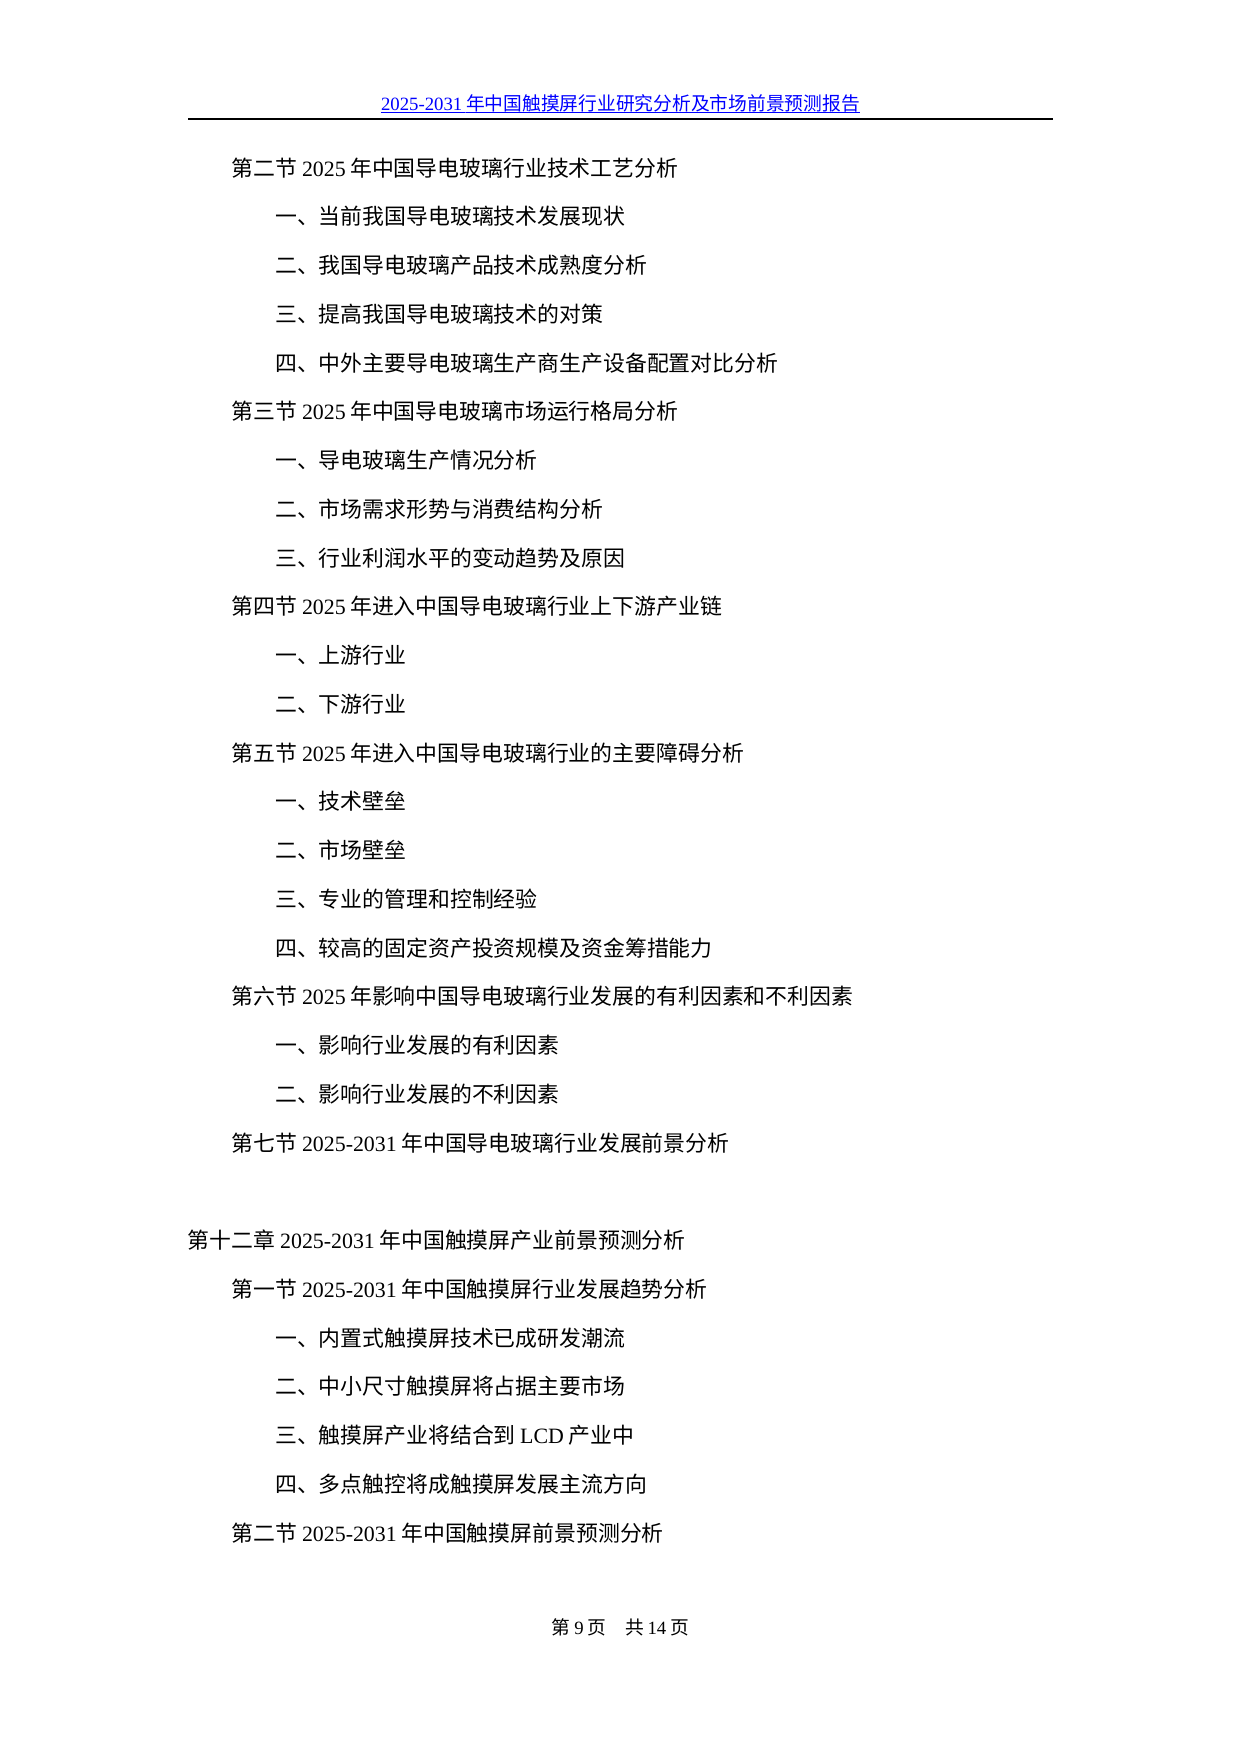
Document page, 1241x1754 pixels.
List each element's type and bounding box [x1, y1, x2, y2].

text [187, 150, 1053, 1548]
